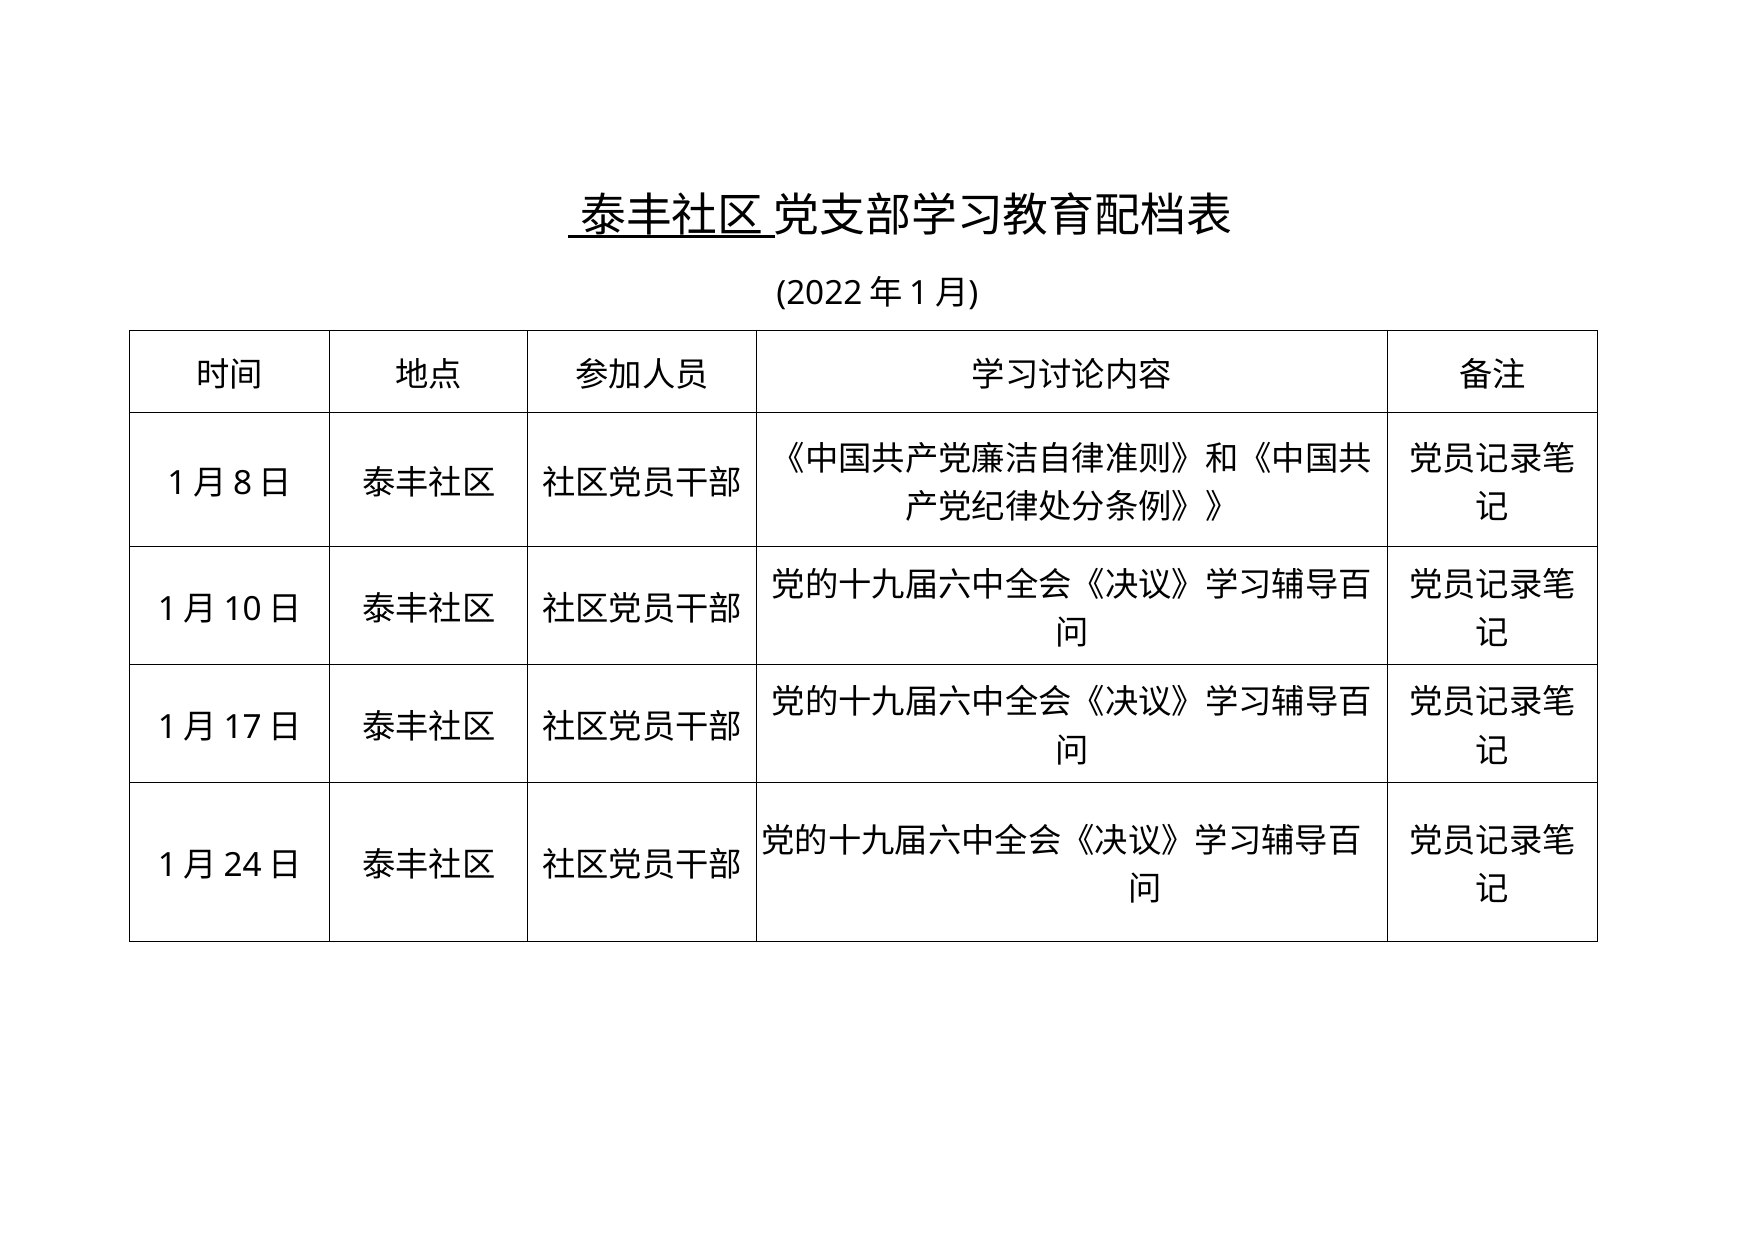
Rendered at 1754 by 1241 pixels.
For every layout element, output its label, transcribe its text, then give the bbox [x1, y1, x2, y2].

table_header 学习讨论内容 [757, 331, 1387, 412]
table_cell 1月10日 [130, 547, 329, 664]
table_cell 1月8日 [130, 413, 329, 546]
table_cell 党的十九届六中全会《决议》学习辅导百问 [757, 783, 1387, 941]
table_cell 泰丰社区 [330, 783, 527, 941]
table_cell 社区党员干部 [528, 783, 756, 941]
table_cell 社区党员干部 [528, 665, 756, 782]
table_header 时间 [130, 331, 329, 412]
table_cell 党员记录笔记 [1388, 547, 1597, 664]
table_cell 党员记录笔记 [1388, 665, 1597, 782]
table_cell 泰丰社区 [330, 547, 527, 664]
table_cell 1月24日 [130, 783, 329, 941]
table_cell 社区党员干部 [528, 413, 756, 546]
table_cell 党员记录笔记 [1388, 783, 1597, 941]
table_cell 党员记录笔记 [1388, 413, 1597, 546]
table_cell 1月17日 [130, 665, 329, 782]
table_header 备注 [1388, 331, 1597, 412]
table_cell 党的十九届六中全会《决议》学习辅导百问 [757, 547, 1387, 664]
table_header 地点 [330, 331, 527, 412]
table_cell 《中国共产党廉洁自律准则》和《中国共产党纪律处分条例》》 [757, 413, 1387, 546]
text 泰丰社区 党支部学习教育配档表 [150, 178, 1604, 245]
text (2022年1月) [150, 266, 1604, 314]
table_cell 党的十九届六中全会《决议》学习辅导百问 [757, 665, 1387, 782]
table_cell 泰丰社区 [330, 665, 527, 782]
table_cell 泰丰社区 [330, 413, 527, 546]
table_header 参加人员 [528, 331, 756, 412]
table_cell 社区党员干部 [528, 547, 756, 664]
